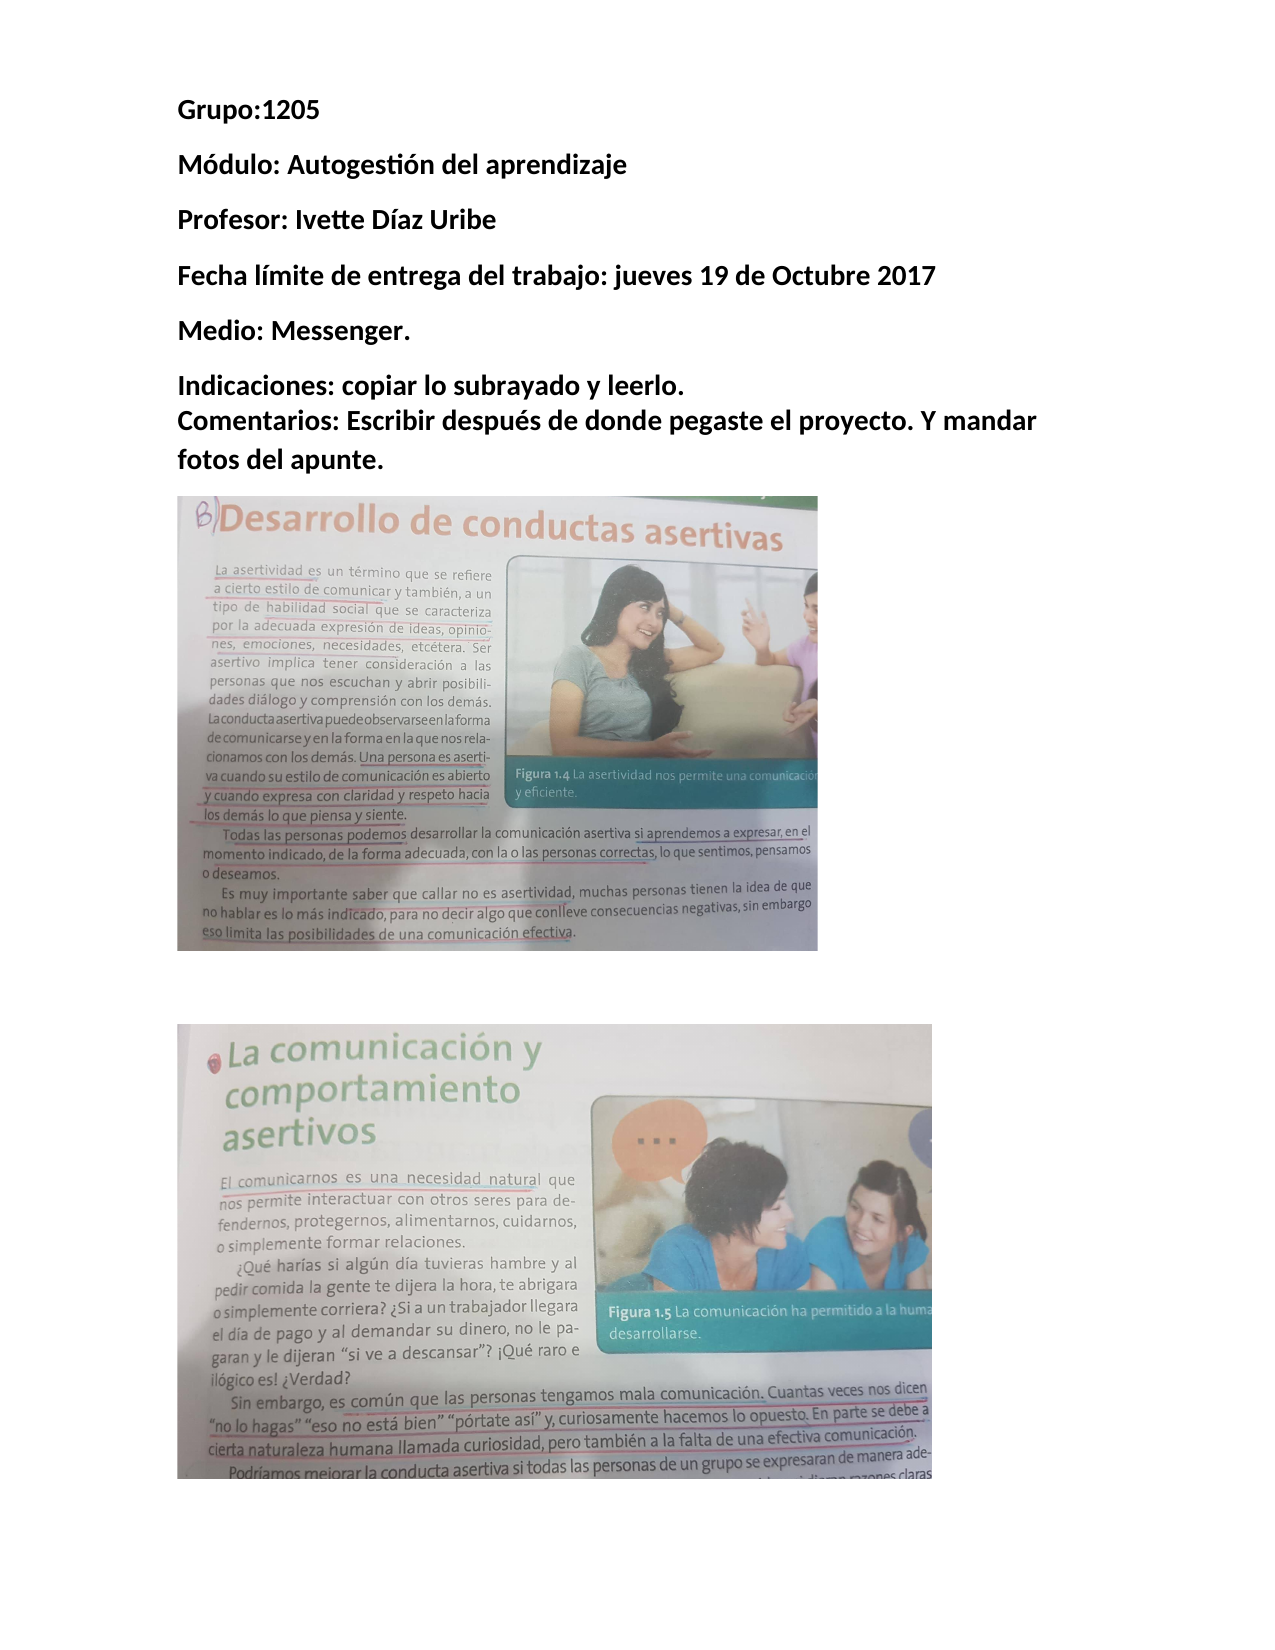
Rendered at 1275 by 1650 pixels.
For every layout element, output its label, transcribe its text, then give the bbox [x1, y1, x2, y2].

text Fecha límite de entrega del trabajo: jueves 19 de Octubre 2017 [177, 257, 1098, 292]
text Profesor: Ivette Díaz Uribe [177, 201, 1098, 237]
text Comentarios: Escribir después de donde pegaste el proyecto. Y mandar fotos del apunte. [177, 402, 1098, 476]
text Indicaciones: copiar lo subrayado y leerlo. [177, 367, 1098, 402]
picture [177, 1024, 932, 1479]
text Módulo: Autogestión del aprendizaje [177, 146, 1098, 182]
text Medio: Messenger. [177, 312, 1098, 347]
picture [177, 496, 818, 951]
text Grupo:1205 [177, 91, 1098, 127]
